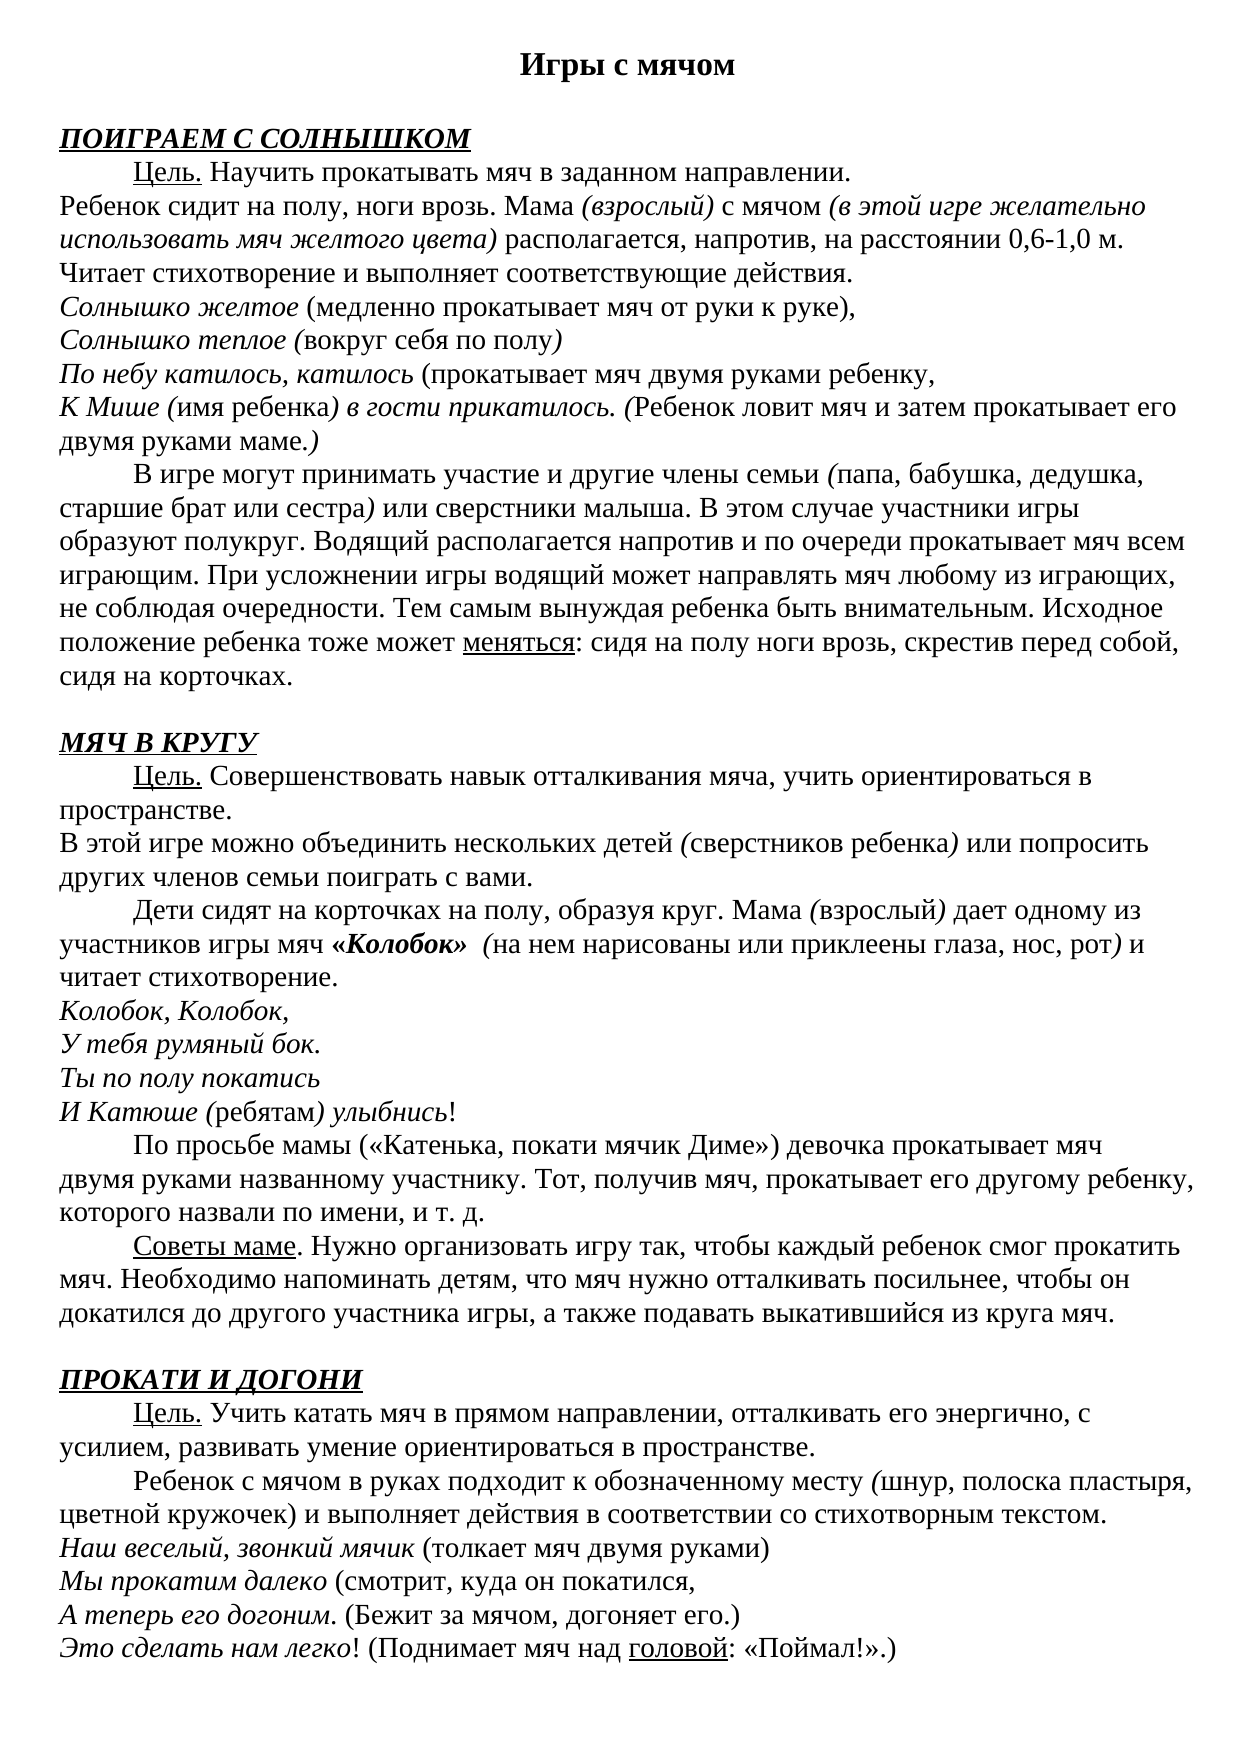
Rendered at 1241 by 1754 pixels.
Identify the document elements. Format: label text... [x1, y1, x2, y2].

text Это сделать нам легко! (Поднимает мяч над головой: «Поймал!».) [59, 1630, 1196, 1664]
text Ребенок сидит на полу, ноги врозь. Мама (взрослый) с мячом (в этой игре желательно использовать мяч желтого цвета) располагается, напротив, на расстоянии 0,6-1,0 м. Читает стихотворение и выполняет соответствующие действия. [59, 188, 1196, 289]
text Ребенок с мячом в руках подходит к обозначенному месту (шнур, полоска пластыря, цветной кружочек) и выполняет действия в соответствии со стихотворным текстом. [59, 1463, 1196, 1530]
text МЯЧ В КРУГУ [59, 725, 1196, 758]
text И Катюше (ребятам) улыбнись! [59, 1094, 1196, 1127]
text Цель. Научить прокатывать мяч в заданном направлении. [59, 154, 1196, 188]
text По небу катилось, катилось (прокатывает мяч двумя руками ребенку, [59, 356, 1196, 389]
text двумя руками названному участнику. Тот, получив мяч, прокатывает его другому ребенку, которого назвали по имени, и т. д. [59, 1161, 1196, 1228]
text Советы маме. Нужно организовать игру так, чтобы каждый ребенок смог прокатить мяч. Необходимо напоминать детям, что мяч нужно отталкивать посильнее, чтобы он докатился до другого участника игры, а также подавать выкатившийся из круга мяч. [59, 1228, 1196, 1328]
text Наш веселый, звонкий мячик (толкает мяч двумя руками) [59, 1530, 1196, 1563]
text Колобок, Колобок, [59, 993, 1196, 1027]
text Ты по полу покатись [59, 1060, 1196, 1094]
text Игры с мячом [59, 44, 1196, 83]
text Цель. Учить катать мяч в прямом направлении, отталкивать его энергично, с усилием, развивать умение ориентироваться в пространстве. [59, 1396, 1196, 1463]
text По просьбе мамы («Катенька, покати мячик Диме») девочка прокатывает мяч [59, 1127, 1196, 1161]
text Солнышко теплое (вокруг себя по полу) [59, 322, 1196, 356]
text К Мише (имя ребенка) в гости прикатилось. (Ребенок ловит мяч и затем прокатывает его двумя руками маме.) [59, 389, 1196, 456]
text Цель. Совершенствовать навык отталкивания мяча, учить ориентироваться в пространстве. [59, 758, 1196, 825]
text Солнышко желтое (медленно прокатывает мяч от руки к руке), [59, 289, 1196, 322]
text ПОИГРАЕМ С СОЛНЫШКОМ [59, 121, 1196, 154]
text А теперь его догоним. (Бежит за мячом, догоняет его.) [59, 1597, 1196, 1630]
text ПРОКАТИ И ДОГОНИ [59, 1362, 1196, 1396]
text В игре могут принимать участие и другие члены семьи (папа, бабушка, дедушка, старшие брат или сестра) или сверстники малыша. В этом случае участники игры образуют полукруг. Водящий располагается напротив и по очереди прокатывает мяч всем играющим. При усложнении игры водящий может направлять мяч любому из играющих, не соблюдая очередности. Тем самым вынуждая ребенка быть внимательным. Исходное положение ребенка тоже может меняться: сидя на полу ноги врозь, скрестив перед собой, сидя на корточках. [59, 456, 1196, 691]
text В этой игре можно объединить нескольких детей (сверстников ребенка) или попросить других членов семьи поиграть с вами. [59, 825, 1196, 892]
text Дети сидят на корточках на полу, образуя круг. Мама (взрослый) дает одному из участников игры мяч «Колобок» (на нем нарисованы или приклеены глаза, нос, рот) и читает стихотворение. [59, 892, 1196, 993]
text Мы прокатим далеко (смотрит, куда он покатился, [59, 1563, 1196, 1597]
text У тебя румяный бок. [59, 1027, 1196, 1060]
